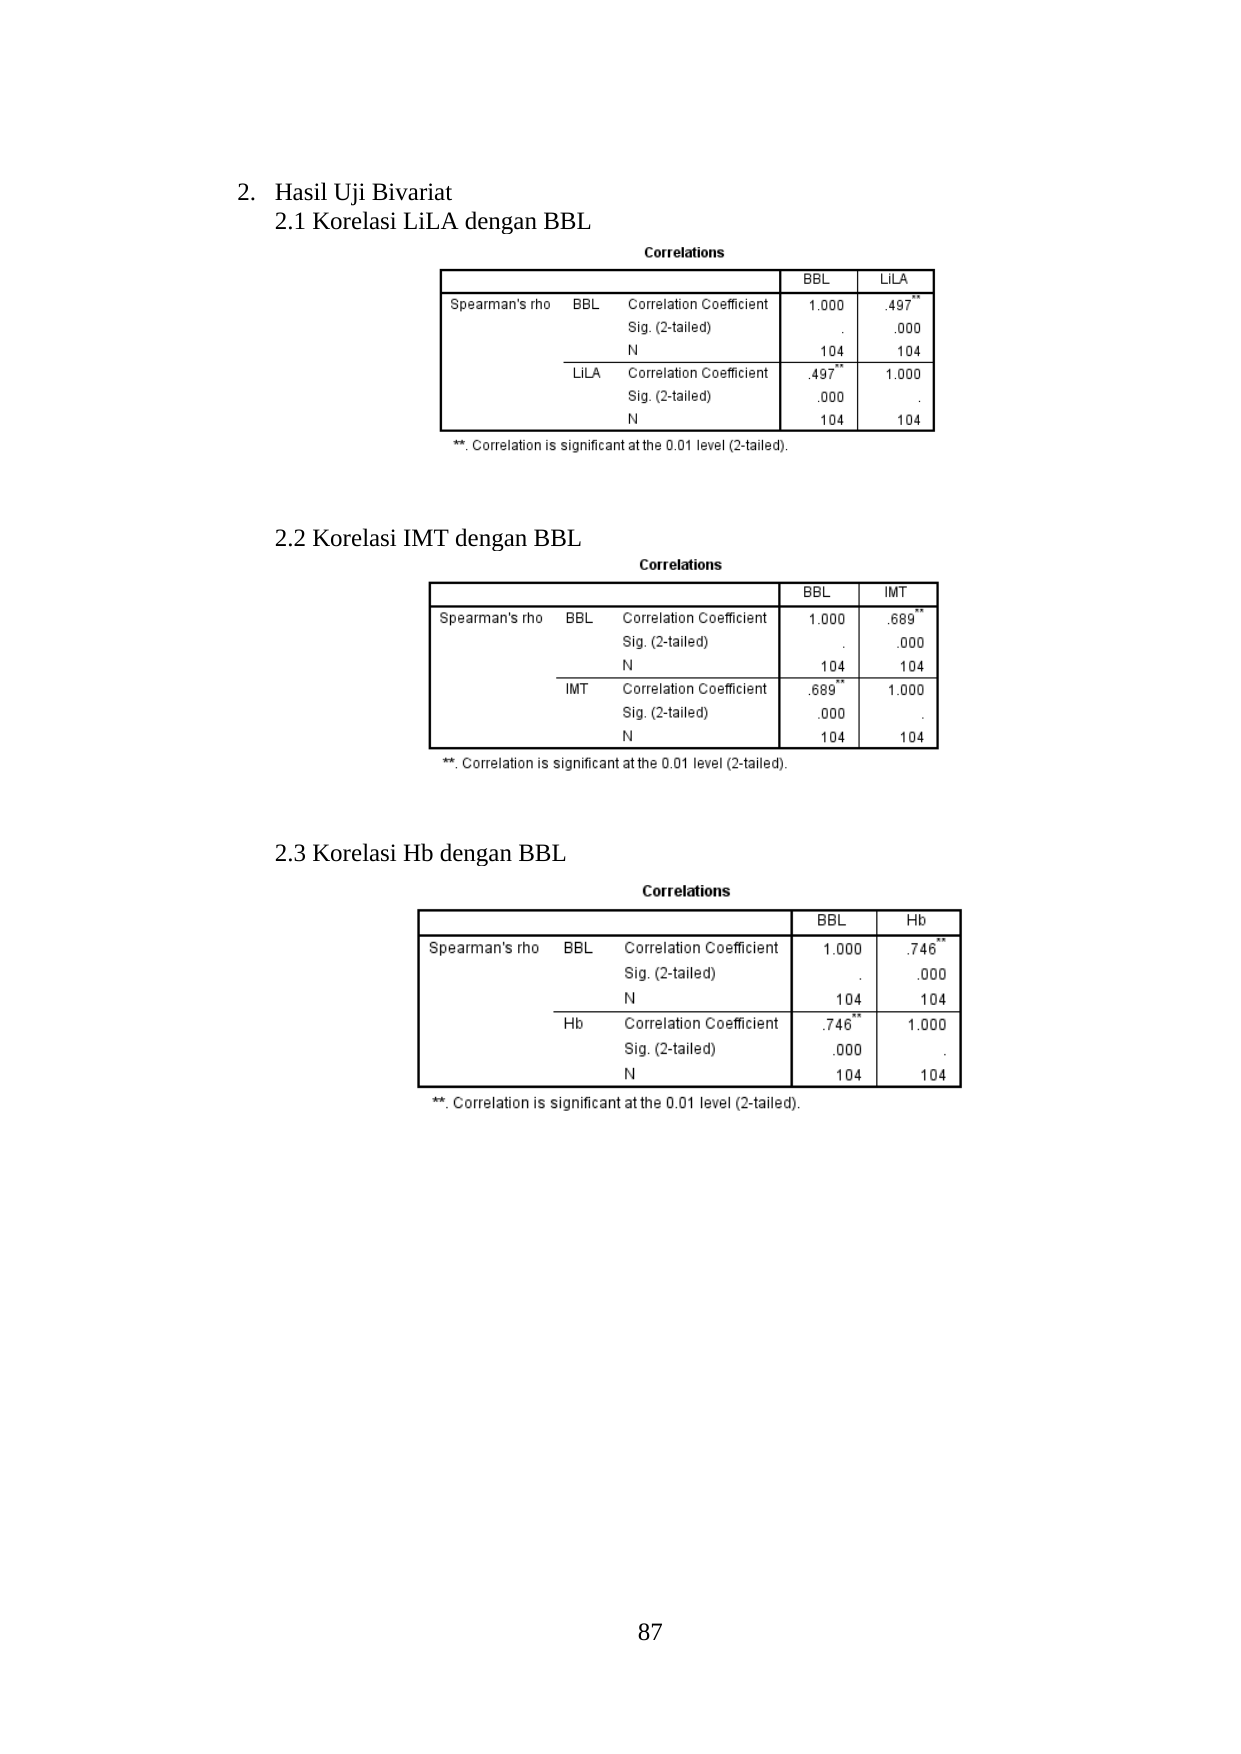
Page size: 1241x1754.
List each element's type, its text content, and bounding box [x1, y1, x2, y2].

list Hasil Uji Bivariat [237, 177, 1063, 206]
picture [433, 234, 952, 466]
picture [422, 551, 953, 781]
list Korelasi Hb dengan BBL [274, 838, 1063, 867]
list Korelasi IMT dengan BBL [274, 523, 1063, 551]
list Korelasi LiLA dengan BBL [274, 206, 1063, 234]
picture [410, 866, 974, 1115]
